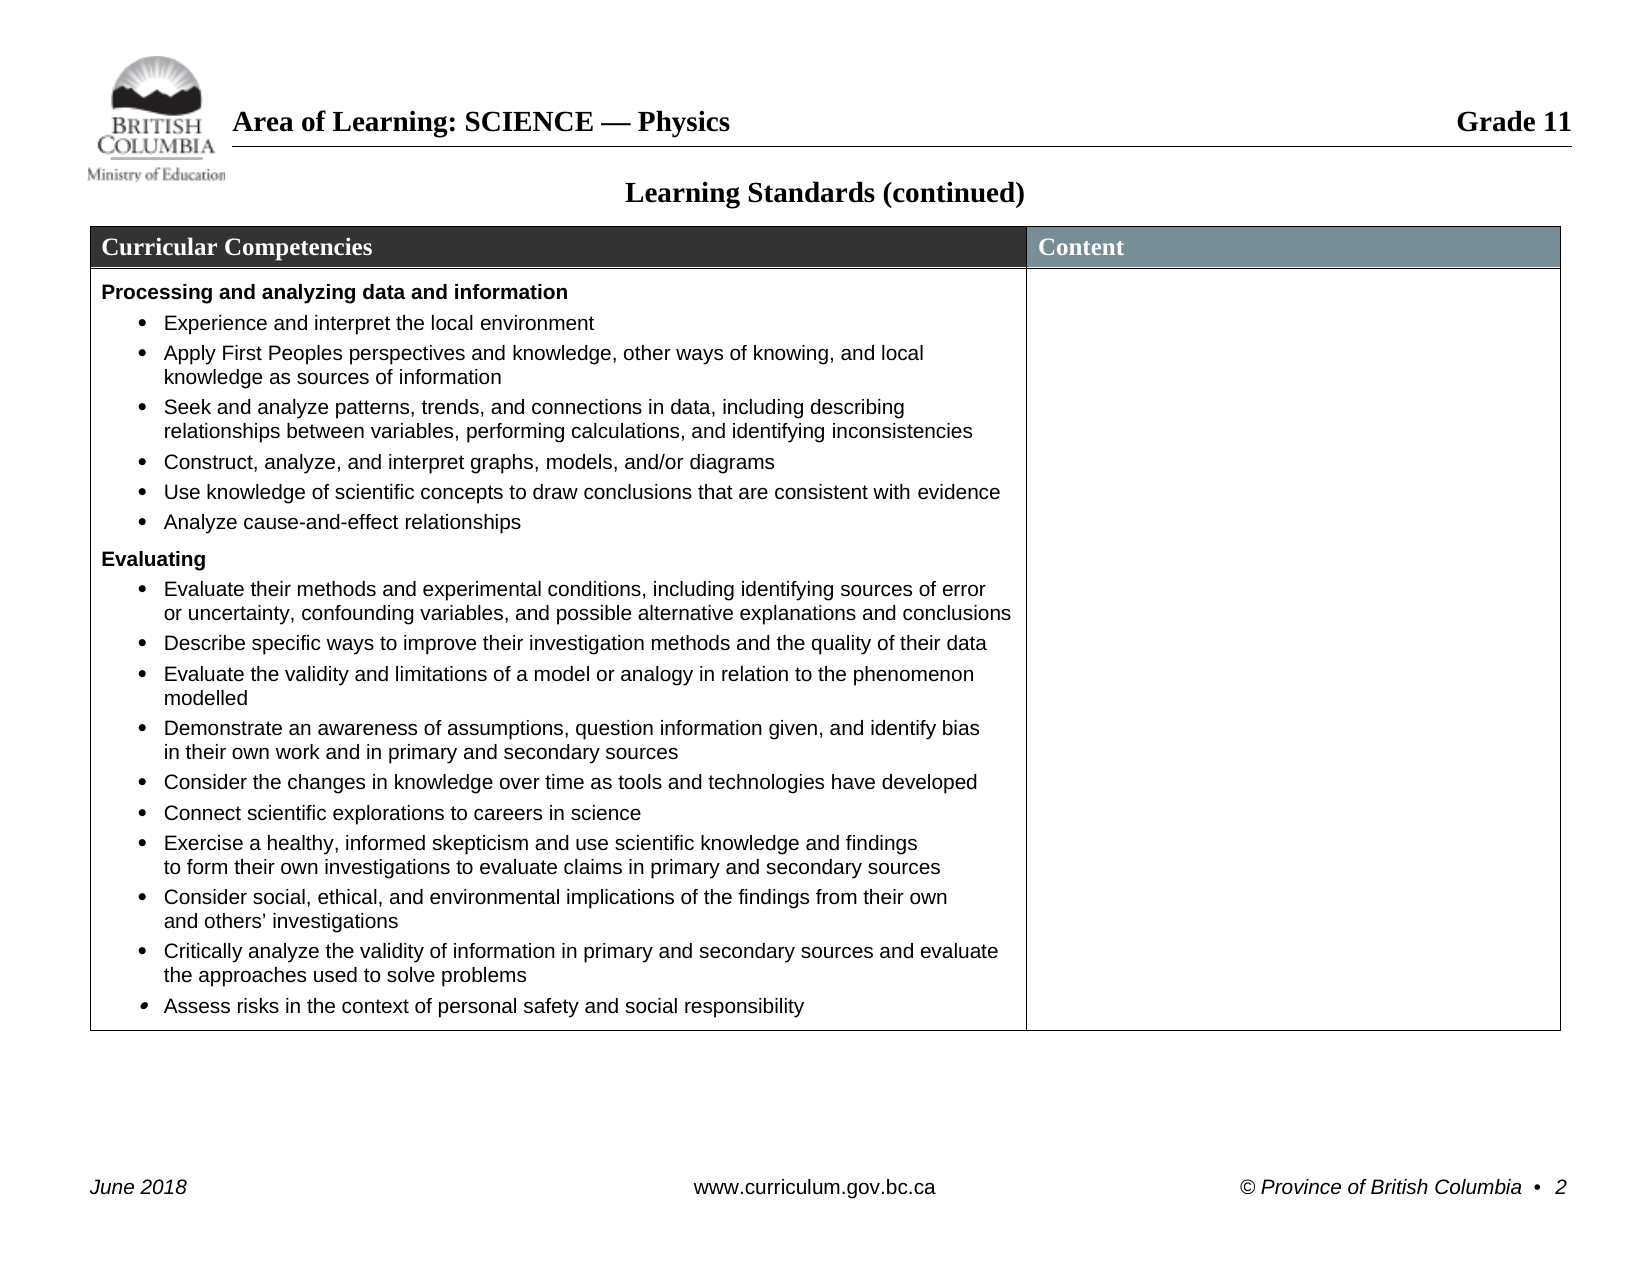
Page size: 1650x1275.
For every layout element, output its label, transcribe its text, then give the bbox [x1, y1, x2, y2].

table_header Curricular Competencies [91, 227, 1026, 267]
table_cell [1027, 269, 1560, 1030]
table_header Content [1027, 227, 1560, 267]
text Learning Standards (continued) [89, 175, 1560, 209]
text Area of Learning: SCIENCE — Physics Grade 11 [232, 104, 1572, 146]
table_cell Processing and analyzing data and information Experience and interpret the local environment Apply First Peoples perspectives and knowledge, other ways of knowing, and local knowledge as sources of information Seek and analyze patterns, trends, and connections in data, including describing relationships between variables, performing calculations, and identifying inconsistencies Construct, analyze, and interpret graphs, models, and/or diagrams Use knowledge of scientific concepts to draw conclusions that are consistent with evidence Analyze cause-and-effect relationships Evaluating Evaluate their methods and experimental conditions, including identifying sources of error or uncertainty, confounding variables, and possible alternative explanations and conclusions Describe specific ways to improve their investigation methods and the quality of their data Evaluate the validity and limitations of a model or analogy in relation to the phenomenon modelled Demonstrate an awareness of assumptions, question information given, and identify bias in their own work and in primary and secondary sources Consider the changes in knowledge over time as tools and technologies have developed Connect scientific explorations to careers in science Exercise a healthy, informed skepticism and use scientific knowledge and findings to form their own investigations to evaluate claims in primary and secondary sources Consider social, ethical, and environmental implications of the findings from their own and others’ investigations Critically analyze the validity of information in primary and secondary sources and evaluate the approaches used to solve problems Assess risks in the context of personal safety and social responsibility [91, 269, 1026, 1030]
